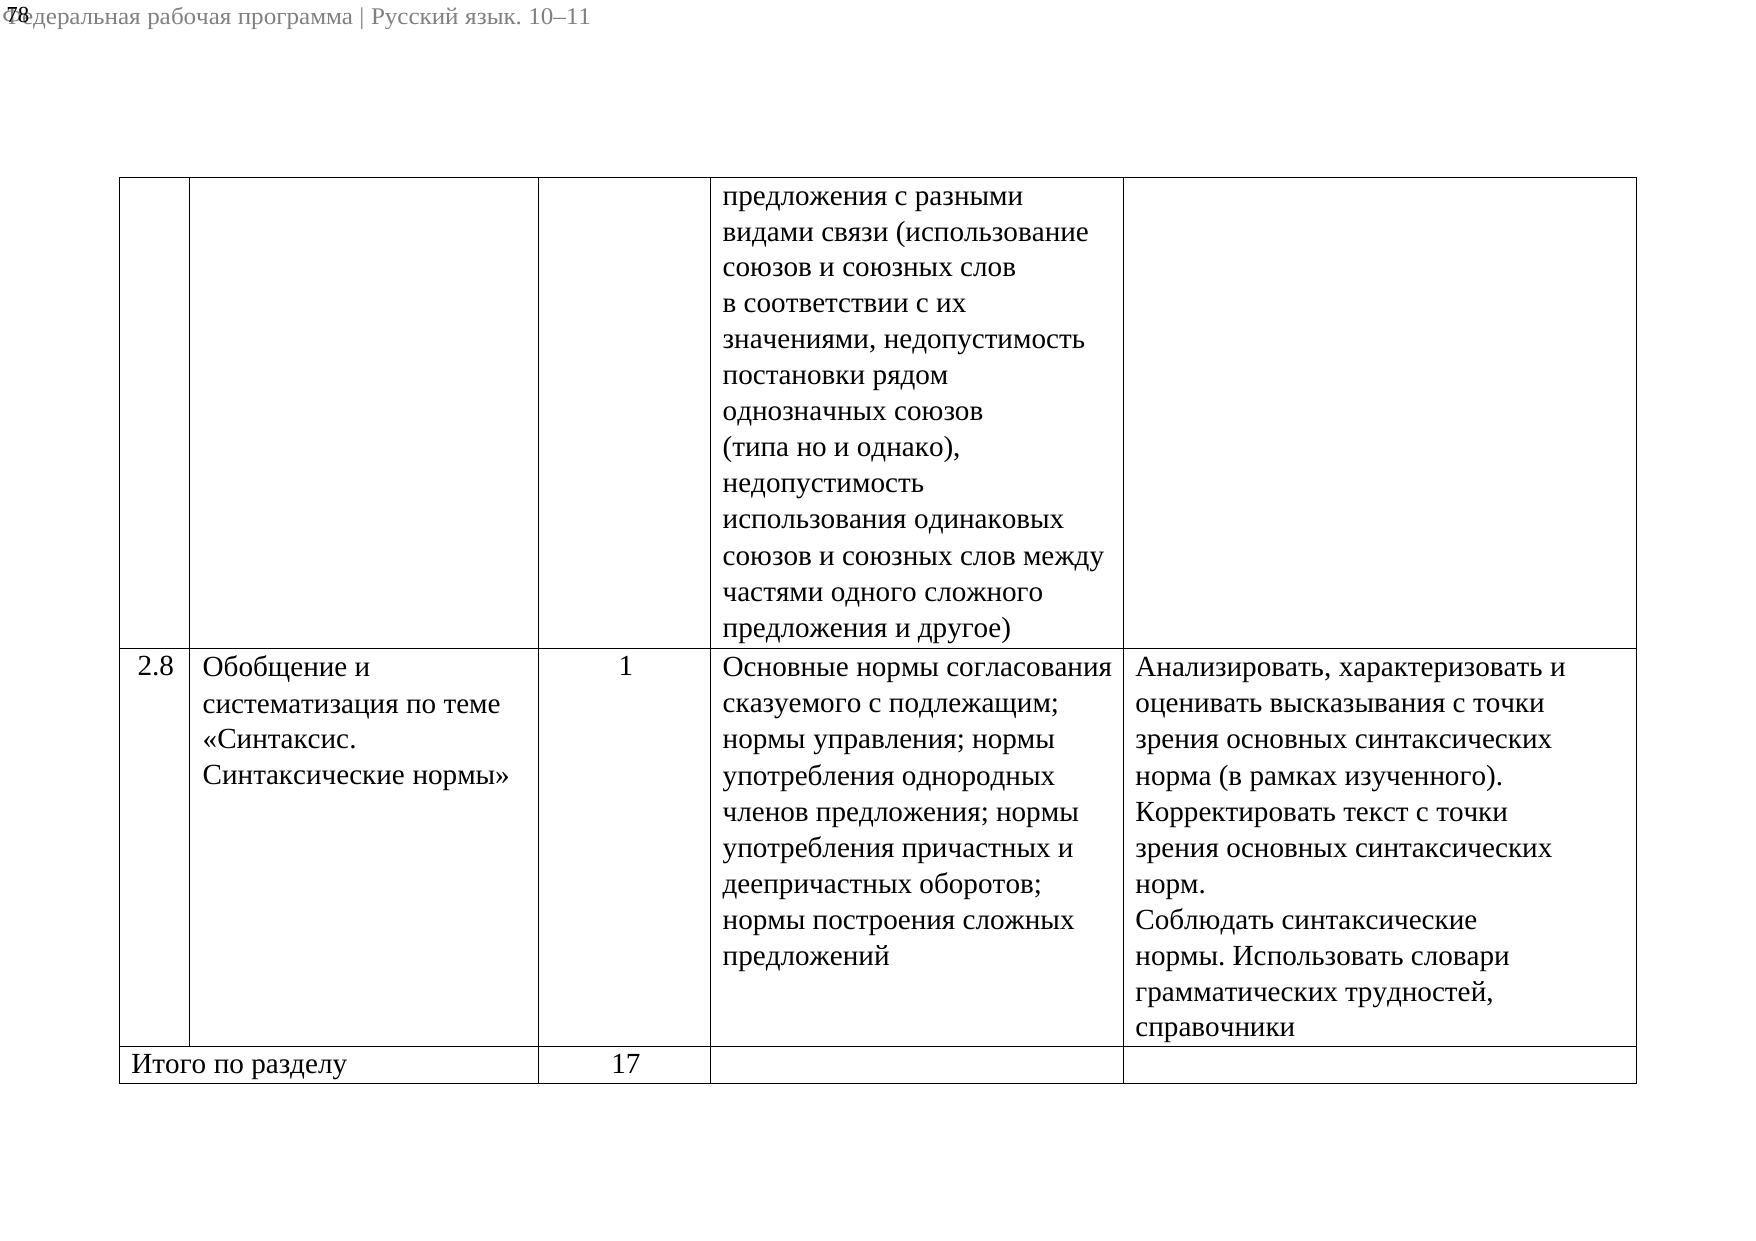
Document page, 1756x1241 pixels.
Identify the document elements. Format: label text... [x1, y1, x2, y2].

table_header [1124, 178, 1636, 648]
table_cell 17 [539, 1047, 710, 1083]
table_cell 2.8 [120, 649, 189, 1046]
table_cell Анализировать, характеризовать и оценивать высказывания с точки зрения основных синтаксических норма (в рамках изученного). Корректировать текст с точки зрения основных синтаксических норм. Соблюдать синтаксические нормы. Использовать словари грамматических трудностей, справочники [1124, 649, 1636, 1046]
table_header [120, 178, 189, 648]
table_cell Основные нормы согласования сказуемого с подлежащим; нормы управления; нормы употребления однородных членов предложения; нормы употребления причастных и деепричастных оборотов; нормы построения сложных предложений [711, 649, 1123, 1046]
table_header предложения с разными видами связи (использование союзов и союзных слов в соответствии с их значениями, недопустимость постановки рядом однозначных союзов (типа но и однако), недопустимость использования одинаковых союзов и союзных слов между частями одного сложного предложения и другое) [711, 178, 1123, 648]
table_cell [711, 1047, 1123, 1083]
table_cell Итого по разделу [120, 1047, 538, 1083]
table_cell Обобщение и систематизация по теме «Синтаксис. Синтаксические нормы» [190, 649, 538, 1046]
table_cell 1 [539, 649, 710, 1046]
table_header [190, 178, 538, 648]
table_cell [1124, 1047, 1636, 1083]
table_header [539, 178, 710, 648]
